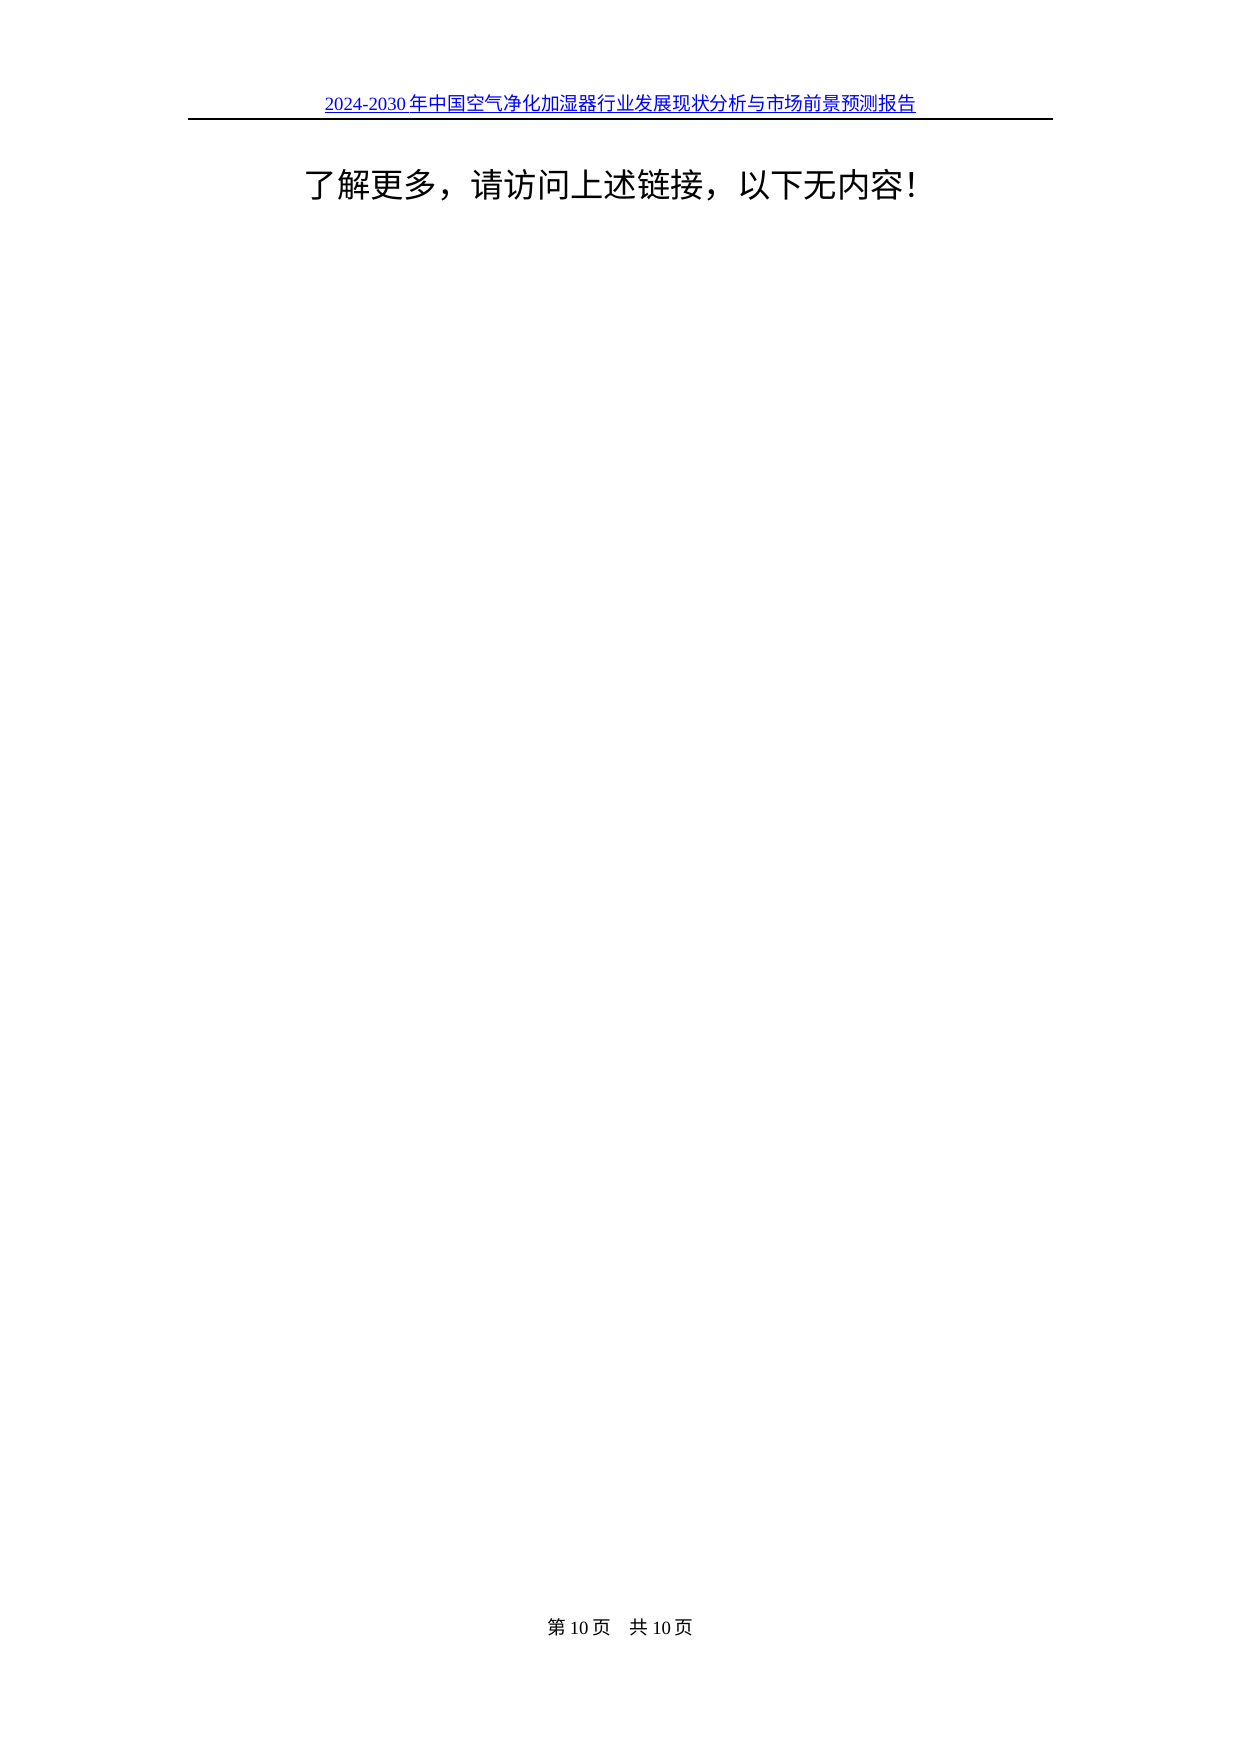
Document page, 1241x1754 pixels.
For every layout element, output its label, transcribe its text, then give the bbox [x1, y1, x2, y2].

title 了解更多，请访问上述链接，以下无内容！ [187, 150, 1053, 215]
